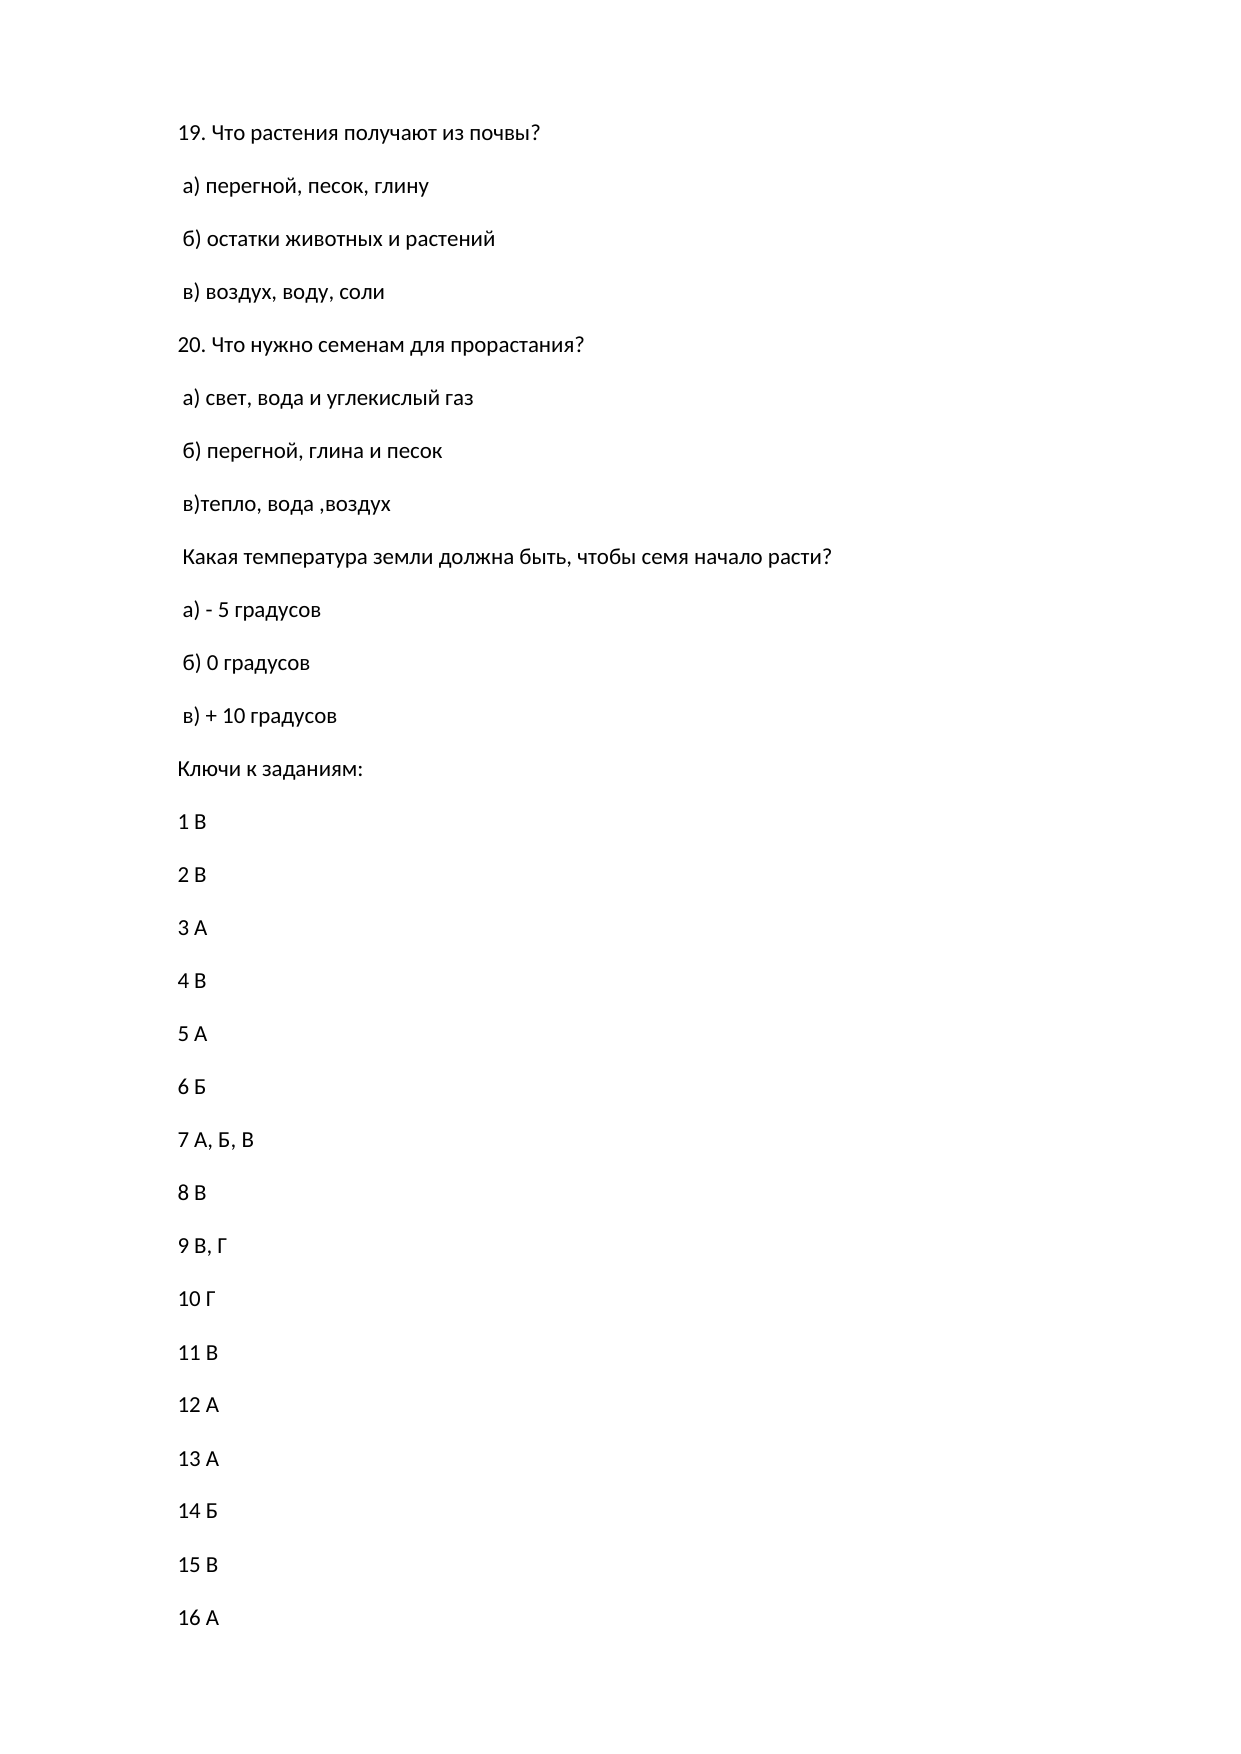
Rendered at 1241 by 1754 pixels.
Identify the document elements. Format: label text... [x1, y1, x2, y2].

text 16 А [177, 1603, 1152, 1631]
text а) - 5 градусов [177, 595, 1152, 623]
text а) свет, вода и углекислый газ [177, 383, 1152, 411]
text 11 В [177, 1338, 1152, 1366]
text в) + 10 градусов [177, 701, 1152, 729]
text 19. Что растения полyчают из почвы? [177, 118, 1152, 146]
text Какая температура земли должна быть, чтобы семя начало расти? [177, 542, 1152, 570]
text Ключи к заданиям: [177, 754, 1152, 782]
text в) воздух, воду, соли [177, 277, 1152, 305]
text 4 В [177, 966, 1152, 994]
text б) остатки животных и растений [177, 224, 1152, 252]
text 9 В, Г [177, 1232, 1152, 1259]
text а) перегной, песок, глину [177, 171, 1152, 199]
text 20. Что нужно семенам для прорастания? [177, 330, 1152, 358]
text б) 0 градусов [177, 648, 1152, 676]
text 1 В [177, 807, 1152, 835]
text 15 В [177, 1550, 1152, 1578]
text 8 В [177, 1178, 1152, 1207]
text в)тепло, вода ,воздух [177, 489, 1152, 517]
text 6 Б [177, 1072, 1152, 1101]
text 14 Б [177, 1497, 1152, 1525]
text 3 А [177, 913, 1152, 941]
text 7 А, Б, В [177, 1126, 1152, 1153]
text 2 В [177, 860, 1152, 888]
text 10 Г [177, 1284, 1152, 1313]
text 12 А [177, 1391, 1152, 1419]
text 13 А [177, 1444, 1152, 1472]
text б) перегной, глина и песок [177, 436, 1152, 464]
text 5 А [177, 1019, 1152, 1047]
